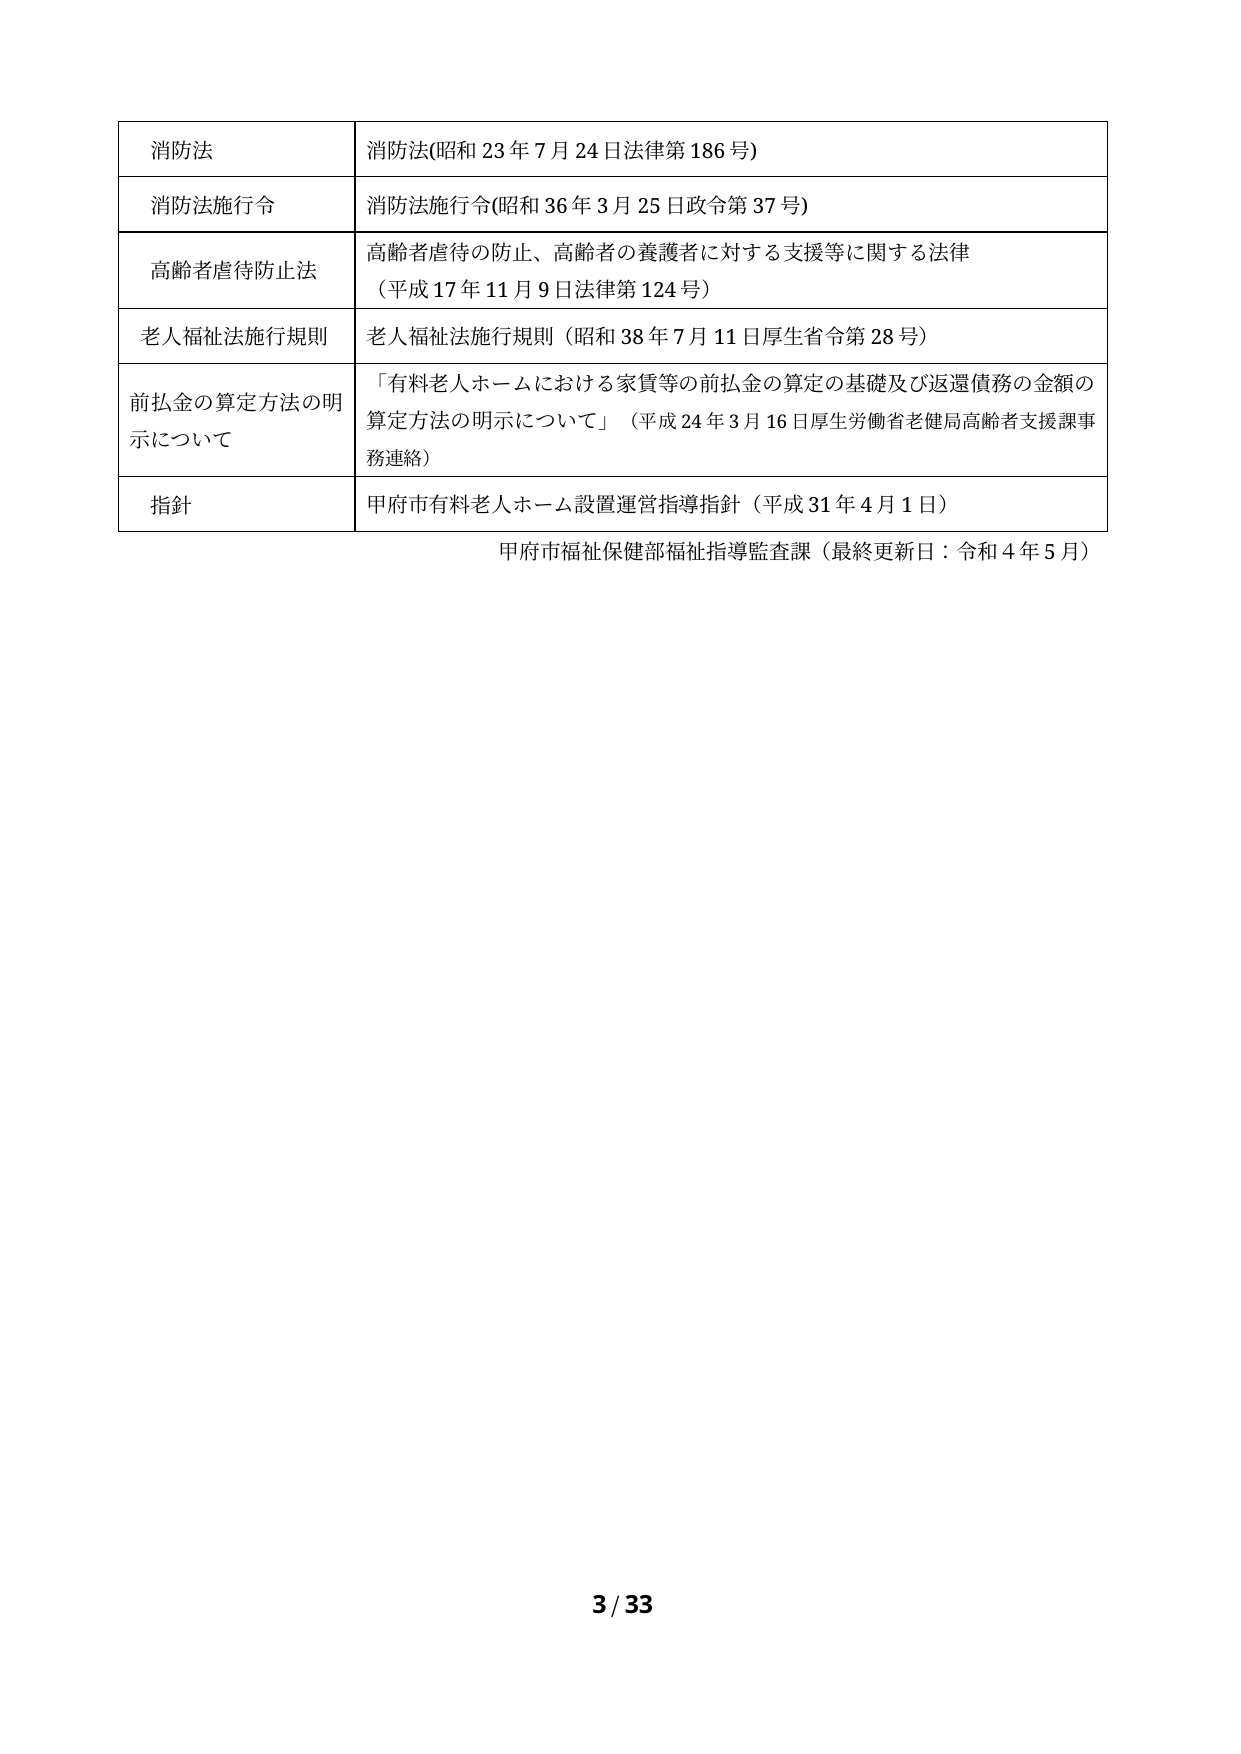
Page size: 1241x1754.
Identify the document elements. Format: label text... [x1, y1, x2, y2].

table_cell 前払金の算定方法の明示について [119, 364, 354, 476]
table_cell 高齢者虐待の防止、高齢者の養護者に対する支援等に関する法律 （平成17年11月9日法律第124号） [356, 233, 1107, 307]
table_cell 高齢者虐待防止法 [119, 233, 354, 307]
text 甲府市福祉保健部福祉指導監査課（最終更新日：令和４年5月） [118, 532, 1101, 570]
table_cell 甲府市有料老人ホーム設置運営指導指針（平成31年4月1日） [356, 477, 1107, 531]
table_cell 消防法 [119, 122, 354, 176]
table_cell 指針 [119, 477, 354, 531]
table_cell 「有料老人ホームにおける家賃等の前払金の算定の基礎及び返還債務の金額の算定方法の明示について」（平成24年3月16日厚生労働省老健局高齢者支援課事務連絡） [356, 364, 1107, 476]
table_cell 老人福祉法施行規則（昭和38年7月11日厚生省令第28号） [356, 309, 1107, 362]
table_cell 老人福祉法施行規則 [119, 309, 354, 362]
table_cell 消防法施行令 [119, 177, 354, 231]
table_cell 消防法施行令(昭和36年3月25日政令第37号) [356, 177, 1107, 231]
table_cell 消防法(昭和23年7月24日法律第186号) [356, 122, 1107, 176]
